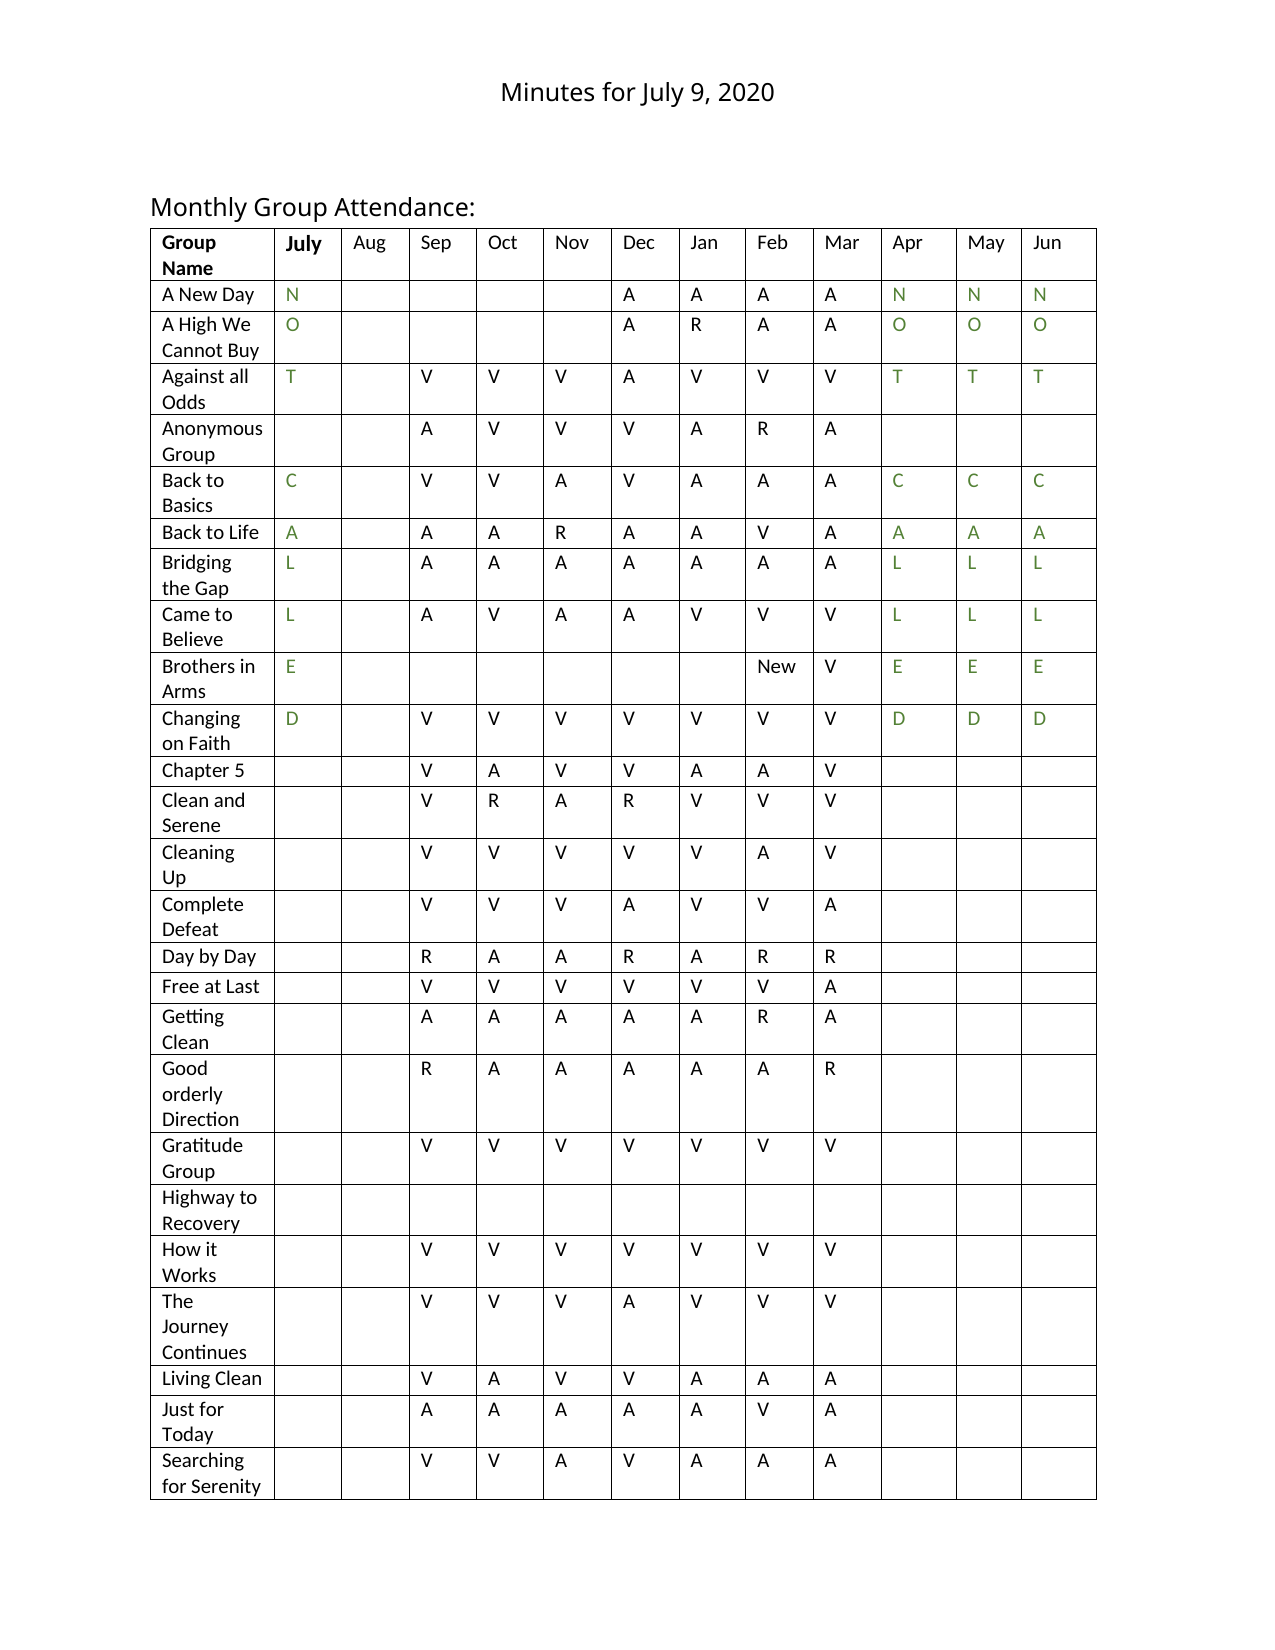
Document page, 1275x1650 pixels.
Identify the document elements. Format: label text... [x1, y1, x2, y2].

table_cell A [680, 519, 745, 548]
table_cell A [544, 467, 611, 518]
table_cell V [477, 891, 543, 942]
table_cell V [746, 1133, 813, 1183]
table_cell [342, 705, 409, 756]
table_cell V [746, 891, 813, 942]
table_cell [342, 1004, 409, 1054]
table_cell [477, 1185, 543, 1235]
table_cell [1022, 839, 1096, 890]
table_cell [342, 467, 409, 518]
table_cell [680, 653, 745, 704]
table_cell A [680, 467, 745, 518]
table_cell V [477, 467, 543, 518]
table_cell A [477, 1396, 543, 1447]
table_cell V [746, 364, 813, 414]
table_cell A [680, 1366, 745, 1395]
table_cell [1022, 1366, 1096, 1395]
table_cell A [477, 1055, 543, 1132]
table_cell D [882, 705, 956, 756]
table_cell V [746, 1236, 813, 1287]
table_cell [882, 1185, 956, 1235]
table_cell A [680, 1448, 745, 1498]
table_cell V [477, 839, 543, 890]
table_cell A [680, 415, 745, 466]
table_cell A [814, 415, 881, 466]
table_cell [342, 1055, 409, 1132]
table_cell [275, 1448, 341, 1498]
table_cell V [410, 1236, 476, 1287]
table_cell A [544, 601, 611, 652]
table_cell [612, 653, 679, 704]
table_cell [342, 415, 409, 466]
table_cell Chapter 5 [151, 757, 274, 786]
table_cell V [544, 415, 611, 466]
table_cell [342, 943, 409, 972]
table_cell A [814, 312, 881, 362]
table_cell A [746, 839, 813, 890]
table_cell L [882, 601, 956, 652]
table_header Aug [342, 229, 409, 280]
table_cell V [544, 1133, 611, 1183]
table_cell [275, 943, 341, 972]
table_cell A [544, 943, 611, 972]
table_cell [275, 891, 341, 942]
table_cell T [882, 364, 956, 414]
table_cell [1022, 1133, 1096, 1183]
table_header Feb [746, 229, 813, 280]
table_cell [957, 839, 1021, 890]
table_cell [275, 787, 341, 838]
table_cell V [477, 1448, 543, 1498]
table_cell [957, 1133, 1021, 1183]
table_cell V [410, 757, 476, 786]
table_cell V [612, 1236, 679, 1287]
table_cell [882, 415, 956, 466]
table_cell A [814, 1004, 881, 1054]
table_cell [680, 1185, 745, 1235]
table_cell L [1022, 601, 1096, 652]
table_cell C [1022, 467, 1096, 518]
table_cell A [957, 519, 1021, 548]
table_cell [957, 1448, 1021, 1498]
table_cell [275, 415, 341, 466]
table_cell V [814, 601, 881, 652]
table_cell V [814, 757, 881, 786]
table_cell [342, 519, 409, 548]
table_header July [275, 229, 341, 280]
table_cell A [680, 1055, 745, 1132]
table_cell C [882, 467, 956, 518]
table_cell V [477, 1236, 543, 1287]
table_cell V [746, 1288, 813, 1364]
table_cell R [814, 1055, 881, 1132]
table_cell A [612, 1055, 679, 1132]
table_cell [1022, 891, 1096, 942]
table_cell [342, 653, 409, 704]
table_cell A [612, 1004, 679, 1054]
table_cell [1022, 973, 1096, 1002]
table_cell A [410, 549, 476, 600]
table_cell C [275, 467, 341, 518]
table_cell Day by Day [151, 943, 274, 972]
table_cell R [814, 943, 881, 972]
table_cell [275, 973, 341, 1002]
table_cell A High We Cannot Buy [151, 312, 274, 362]
table_cell D [275, 705, 341, 756]
table_cell L [275, 549, 341, 600]
table_cell V [746, 601, 813, 652]
table_cell A [477, 549, 543, 600]
table_cell A [680, 549, 745, 600]
table_cell A [814, 1396, 881, 1447]
table_cell R [410, 1055, 476, 1132]
table_cell A [746, 281, 813, 311]
table_cell [477, 281, 543, 311]
table_cell E [957, 653, 1021, 704]
table_cell [544, 1185, 611, 1235]
table_cell L [957, 601, 1021, 652]
table_cell N [275, 281, 341, 311]
table_cell [342, 757, 409, 786]
table_cell [882, 891, 956, 942]
table_cell V [410, 364, 476, 414]
table_cell V [544, 891, 611, 942]
table_cell [882, 1055, 956, 1132]
table_cell [882, 839, 956, 890]
table_cell A [477, 1004, 543, 1054]
table_cell V [612, 973, 679, 1002]
table_cell [1022, 1448, 1096, 1498]
table_cell [477, 312, 543, 362]
table_cell V [410, 467, 476, 518]
table_cell A [680, 943, 745, 972]
table_cell A [814, 891, 881, 942]
table_cell [1022, 1396, 1096, 1447]
table_cell V [680, 1288, 745, 1364]
table_cell T [275, 364, 341, 414]
table_cell Bridging the Gap [151, 549, 274, 600]
table_cell [544, 653, 611, 704]
table_cell [275, 1288, 341, 1364]
table_header Jan [680, 229, 745, 280]
table_cell [342, 281, 409, 311]
table_cell V [814, 839, 881, 890]
table_cell V [746, 705, 813, 756]
table_cell T [1022, 364, 1096, 414]
table_cell A [477, 519, 543, 548]
table_cell R [477, 787, 543, 838]
table_cell N [1022, 281, 1096, 311]
table_cell R [612, 943, 679, 972]
table_cell D [957, 705, 1021, 756]
text Monthly Group Attendance: [150, 189, 1125, 223]
table_cell O [957, 312, 1021, 362]
table_cell [342, 1448, 409, 1498]
table_cell V [814, 364, 881, 414]
table_cell V [544, 973, 611, 1002]
table_cell V [544, 1288, 611, 1364]
table_cell C [957, 467, 1021, 518]
table_cell A [612, 312, 679, 362]
table_header Jun [1022, 229, 1096, 280]
table_cell R [612, 787, 679, 838]
table_cell N [882, 281, 956, 311]
table_cell V [544, 705, 611, 756]
table_cell O [1022, 312, 1096, 362]
table_cell [342, 1366, 409, 1395]
table_cell A [746, 467, 813, 518]
table_cell V [477, 1288, 543, 1364]
table_cell A [746, 1366, 813, 1395]
table_cell V [746, 973, 813, 1002]
table_cell A [410, 1004, 476, 1054]
table_cell V [477, 1133, 543, 1183]
table_cell Anonymous Group [151, 415, 274, 466]
table_cell [275, 1396, 341, 1447]
table_cell A [680, 757, 745, 786]
table_cell A [746, 757, 813, 786]
table_cell N [957, 281, 1021, 311]
table_cell A [746, 1055, 813, 1132]
table_cell Free at Last [151, 973, 274, 1002]
table_cell [1022, 1055, 1096, 1132]
table_cell D [1022, 705, 1096, 756]
table_cell [957, 1396, 1021, 1447]
table_cell A [410, 601, 476, 652]
table_cell V [612, 757, 679, 786]
table_cell [1022, 787, 1096, 838]
table_cell [342, 1133, 409, 1183]
table_cell V [814, 787, 881, 838]
table_cell A [410, 519, 476, 548]
table_cell L [1022, 549, 1096, 600]
table_cell Brothers in Arms [151, 653, 274, 704]
table_cell [957, 1236, 1021, 1287]
table_cell [814, 1185, 881, 1235]
table_cell V [410, 973, 476, 1002]
table_cell V [746, 787, 813, 838]
table_cell [342, 839, 409, 890]
table_cell [882, 1366, 956, 1395]
table_cell [275, 1185, 341, 1235]
table_cell V [410, 705, 476, 756]
table_cell [1022, 415, 1096, 466]
table_cell V [680, 839, 745, 890]
table_cell [410, 653, 476, 704]
table_cell R [544, 519, 611, 548]
table_cell T [957, 364, 1021, 414]
table_cell L [882, 549, 956, 600]
table_cell Back to Life [151, 519, 274, 548]
table_cell [957, 1366, 1021, 1395]
table_cell [882, 1236, 956, 1287]
table_cell V [680, 1133, 745, 1183]
table_cell A [814, 1448, 881, 1498]
table_cell A [612, 519, 679, 548]
table_cell V [410, 891, 476, 942]
table_cell Highway to Recovery [151, 1185, 274, 1235]
table_cell A [544, 549, 611, 600]
table_cell [342, 601, 409, 652]
table_cell A New Day [151, 281, 274, 311]
table_cell R [746, 415, 813, 466]
table_cell [957, 943, 1021, 972]
table_cell A [410, 1396, 476, 1447]
table_header Mar [814, 229, 881, 280]
table_cell [1022, 943, 1096, 972]
table_cell [882, 757, 956, 786]
table_cell [275, 839, 341, 890]
table_cell Gratitude Group [151, 1133, 274, 1183]
table_cell [342, 787, 409, 838]
table_cell [342, 1288, 409, 1364]
table_cell [957, 415, 1021, 466]
table_cell V [544, 839, 611, 890]
table_cell V [814, 1288, 881, 1364]
table_cell V [612, 1366, 679, 1395]
table_cell V [477, 973, 543, 1002]
table_cell E [1022, 653, 1096, 704]
table_cell L [275, 601, 341, 652]
table_cell [275, 1133, 341, 1183]
table_cell V [410, 839, 476, 890]
table_cell [1022, 1004, 1096, 1054]
table_cell V [814, 705, 881, 756]
table_cell V [612, 839, 679, 890]
table_cell [957, 787, 1021, 838]
table_cell V [477, 364, 543, 414]
table_cell V [680, 973, 745, 1002]
table_cell Changing on Faith [151, 705, 274, 756]
table_cell [544, 281, 611, 311]
table_cell [342, 364, 409, 414]
table_cell Good orderly Direction [151, 1055, 274, 1132]
table_cell [342, 973, 409, 1002]
table_cell V [680, 705, 745, 756]
table_cell [746, 1185, 813, 1235]
table_cell [1022, 1185, 1096, 1235]
table_cell [1022, 757, 1096, 786]
table_cell [342, 1185, 409, 1235]
table_cell O [882, 312, 956, 362]
table_cell V [410, 787, 476, 838]
table_cell Just for Today [151, 1396, 274, 1447]
table_cell A [1022, 519, 1096, 548]
table_cell A [814, 281, 881, 311]
table_cell V [612, 415, 679, 466]
table_cell Searching for Serenity [151, 1448, 274, 1498]
table_cell A [544, 1004, 611, 1054]
table_cell A [746, 1448, 813, 1498]
table_cell [882, 943, 956, 972]
table_cell [275, 1055, 341, 1132]
table_cell V [814, 653, 881, 704]
table_cell V [680, 1236, 745, 1287]
table_cell A [882, 519, 956, 548]
table_cell [477, 653, 543, 704]
table_header Dec [612, 229, 679, 280]
table_cell New [746, 653, 813, 704]
table_cell [275, 1004, 341, 1054]
table_cell A [814, 467, 881, 518]
table_cell V [477, 415, 543, 466]
table_cell A [680, 1396, 745, 1447]
table_cell R [680, 312, 745, 362]
table_cell A [680, 1004, 745, 1054]
table_cell A [477, 1366, 543, 1395]
table_cell V [612, 1448, 679, 1498]
table_cell V [410, 1288, 476, 1364]
table_cell A [814, 519, 881, 548]
table_cell [410, 312, 476, 362]
table_cell [275, 1366, 341, 1395]
table_cell A [814, 973, 881, 1002]
table_cell V [746, 1396, 813, 1447]
table_cell A [612, 549, 679, 600]
table_cell A [544, 1055, 611, 1132]
table_cell E [275, 653, 341, 704]
table_cell [410, 1185, 476, 1235]
table_cell A [544, 1448, 611, 1498]
table_cell V [680, 601, 745, 652]
table_cell A [544, 1396, 611, 1447]
table_cell A [814, 549, 881, 600]
table_cell [342, 1396, 409, 1447]
table_header Oct [477, 229, 543, 280]
table_cell Back to Basics [151, 467, 274, 518]
table_cell V [612, 705, 679, 756]
table_cell Clean and Serene [151, 787, 274, 838]
table_cell Came to Believe [151, 601, 274, 652]
table_cell [1022, 1236, 1096, 1287]
table_header Nov [544, 229, 611, 280]
table_cell V [544, 364, 611, 414]
table_cell A [275, 519, 341, 548]
table_cell [1022, 1288, 1096, 1364]
table_cell [957, 1004, 1021, 1054]
table_cell A [612, 1288, 679, 1364]
table_cell [882, 787, 956, 838]
table_cell [882, 1133, 956, 1183]
table_header Group Name [151, 229, 274, 280]
table_cell [882, 1396, 956, 1447]
table_cell V [477, 705, 543, 756]
table_cell [342, 891, 409, 942]
table_cell A [612, 601, 679, 652]
table_cell L [957, 549, 1021, 600]
table_cell A [612, 364, 679, 414]
table_cell V [612, 467, 679, 518]
table_cell [957, 1055, 1021, 1132]
table_cell V [544, 757, 611, 786]
table_cell R [746, 1004, 813, 1054]
table_cell V [612, 1133, 679, 1183]
table_cell A [477, 757, 543, 786]
table_cell V [746, 519, 813, 548]
table_cell Cleaning Up [151, 839, 274, 890]
table_cell V [814, 1133, 881, 1183]
table_cell A [612, 1396, 679, 1447]
table_cell A [814, 1366, 881, 1395]
table_cell O [275, 312, 341, 362]
table_cell V [680, 891, 745, 942]
table_cell [275, 757, 341, 786]
table_cell [882, 1288, 956, 1364]
table_cell Living Clean [151, 1366, 274, 1395]
table_cell V [680, 364, 745, 414]
table_cell [544, 312, 611, 362]
table_cell A [746, 549, 813, 600]
table_cell [957, 757, 1021, 786]
table_cell How it Works [151, 1236, 274, 1287]
table_cell [957, 973, 1021, 1002]
table_cell [342, 312, 409, 362]
table_cell [882, 1004, 956, 1054]
table_cell R [746, 943, 813, 972]
table_cell V [544, 1236, 611, 1287]
table_cell [612, 1185, 679, 1235]
table_cell V [410, 1366, 476, 1395]
table_cell A [612, 891, 679, 942]
table_cell [410, 281, 476, 311]
table_cell A [477, 943, 543, 972]
table_cell V [680, 787, 745, 838]
table_cell V [477, 601, 543, 652]
table_cell V [410, 1133, 476, 1183]
table_cell Against all Odds [151, 364, 274, 414]
table_cell R [410, 943, 476, 972]
table_header Sep [410, 229, 476, 280]
table_cell [957, 1288, 1021, 1364]
table_header May [957, 229, 1021, 280]
table_cell [275, 1236, 341, 1287]
table_cell E [882, 653, 956, 704]
table_cell A [410, 415, 476, 466]
table_cell [957, 891, 1021, 942]
table_cell [342, 1236, 409, 1287]
table_cell [882, 973, 956, 1002]
table_cell Complete Defeat [151, 891, 274, 942]
table_cell Getting Clean [151, 1004, 274, 1054]
table_cell [882, 1448, 956, 1498]
table_cell V [544, 1366, 611, 1395]
table_cell [957, 1185, 1021, 1235]
table_cell A [680, 281, 745, 311]
table_cell A [746, 312, 813, 362]
table_cell The Journey Continues [151, 1288, 274, 1364]
table_header Apr [882, 229, 956, 280]
table_cell A [544, 787, 611, 838]
table_cell V [814, 1236, 881, 1287]
table_cell A [612, 281, 679, 311]
table_cell [342, 549, 409, 600]
table_cell V [410, 1448, 476, 1498]
